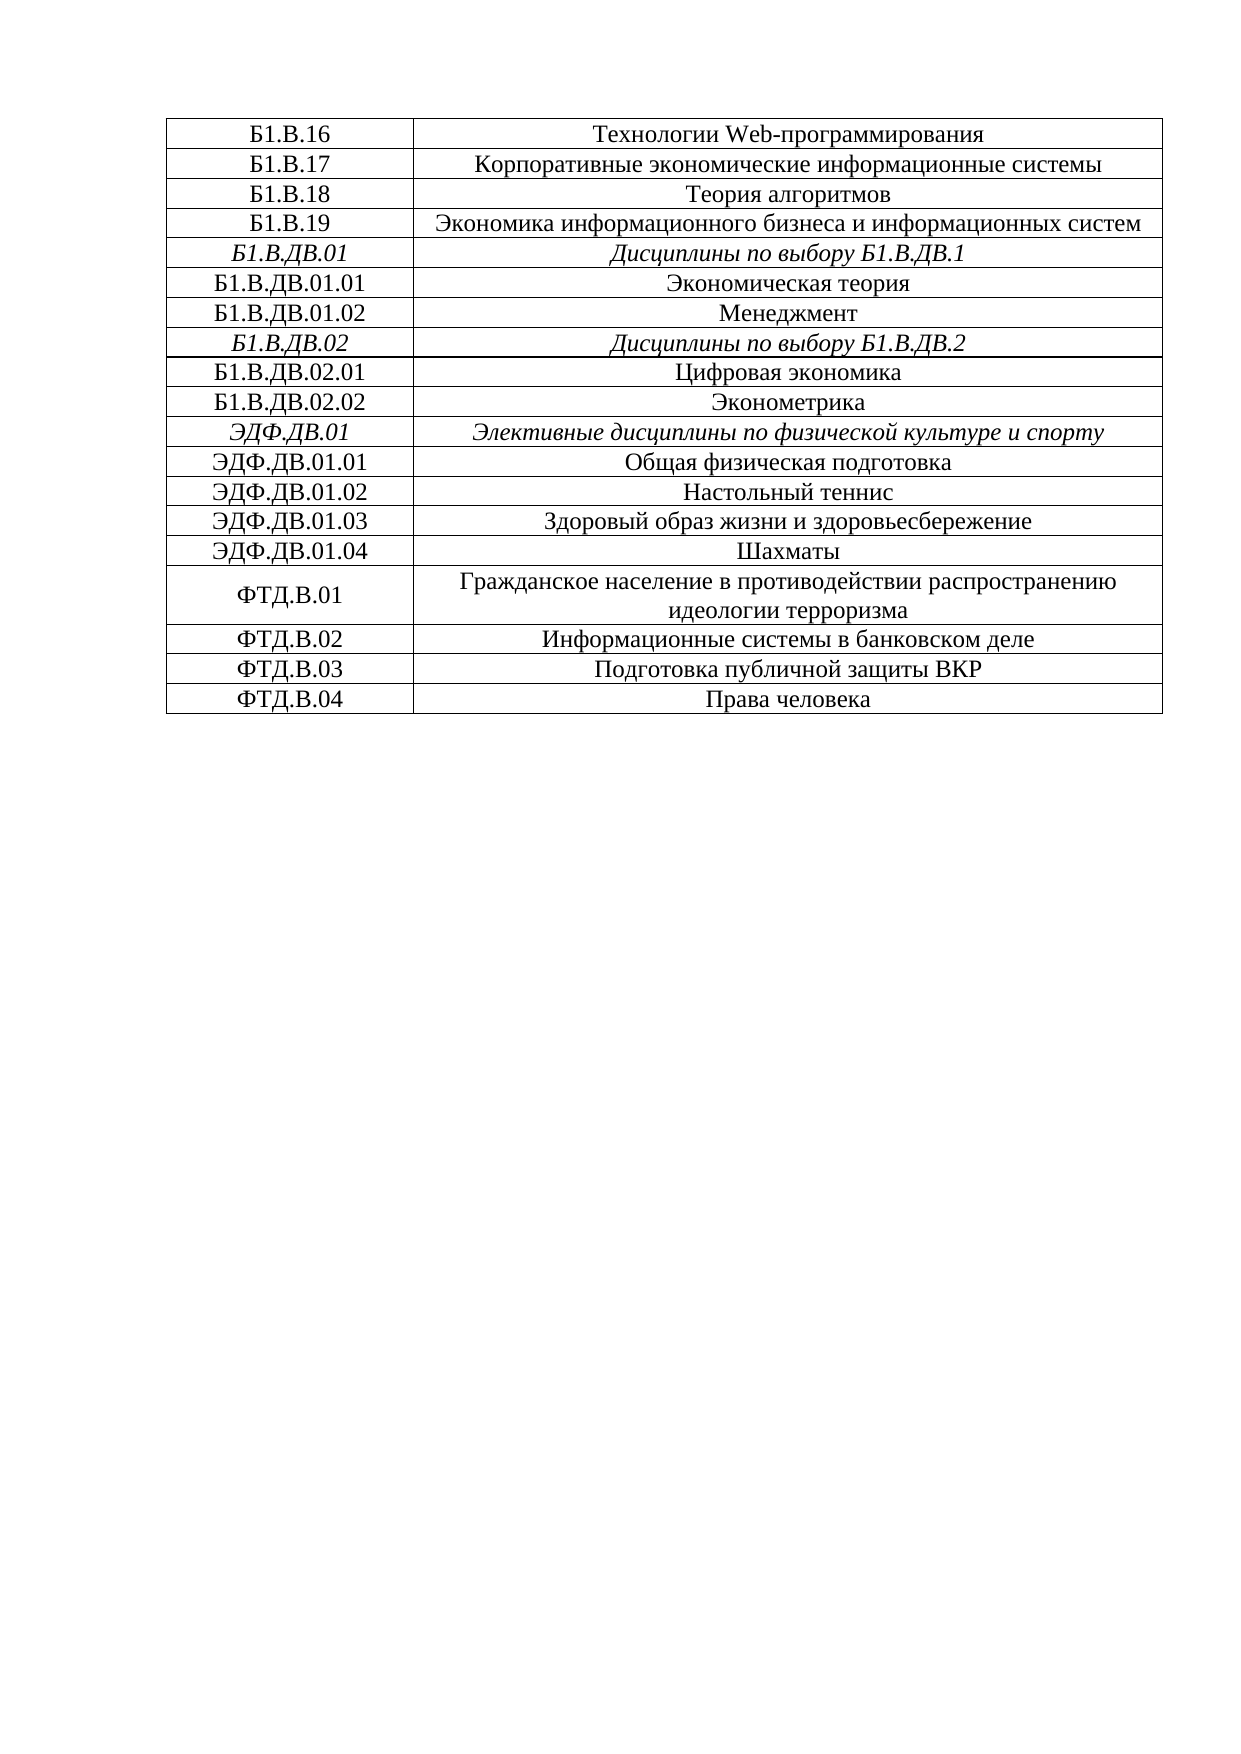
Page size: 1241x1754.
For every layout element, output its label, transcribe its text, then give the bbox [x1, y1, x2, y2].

table_cell ФТД.В.03 [167, 654, 413, 683]
table_cell Менеджмент [414, 298, 1162, 327]
table_cell Б1.В.19 [167, 209, 413, 237]
table_cell Дисциплины по выбору Б1.В.ДВ.2 [414, 328, 1162, 356]
table_cell Технологии Web-программирования [414, 119, 1162, 148]
table_cell Информационные системы в банковском деле [414, 625, 1162, 653]
table_cell Дисциплины по выбору Б1.В.ДВ.1 [414, 238, 1162, 267]
table_cell Б1.В.ДВ.02.02 [167, 387, 413, 416]
table_cell Экономическая теория [414, 268, 1162, 297]
table_cell Корпоративные экономические информационные системы [414, 149, 1162, 178]
table_cell Подготовка публичной защиты ВКР [414, 654, 1162, 683]
table_cell Б1.В.ДВ.01.01 [167, 268, 413, 297]
table_cell ЭДФ.ДВ.01.02 [167, 477, 413, 505]
table_cell Эконометрика [414, 387, 1162, 416]
table_cell Б1.В.ДВ.01.02 [167, 298, 413, 327]
table_cell Шахматы [414, 536, 1162, 565]
table_cell Настольный теннис [414, 477, 1162, 505]
table_cell ФТД.В.02 [167, 625, 413, 653]
table_cell ЭДФ.ДВ.01.04 [167, 536, 413, 565]
table_cell ФТД.В.04 [167, 684, 413, 713]
table_cell Цифровая экономика [414, 358, 1162, 386]
table_cell Права человека [414, 684, 1162, 713]
table_cell ЭДФ.ДВ.01 [167, 417, 413, 446]
table_cell Теория алгоритмов [414, 179, 1162, 207]
table_cell Элективные дисциплины по физической культуре и спорту [414, 417, 1162, 446]
table_cell Б1.В.18 [167, 179, 413, 207]
table_cell Общая физическая подготовка [414, 447, 1162, 476]
table_cell Экономика информационного бизнеса и информационных систем [414, 209, 1162, 237]
table_cell Б1.В.16 [167, 119, 413, 148]
table_cell Гражданское население в противодействии распространению идеологии терроризма [414, 566, 1162, 623]
table_cell ЭДФ.ДВ.01.03 [167, 506, 413, 535]
table_cell Б1.В.ДВ.02 [167, 328, 413, 356]
table_cell ФТД.В.01 [167, 566, 413, 623]
table_cell Б1.В.ДВ.02.01 [167, 358, 413, 386]
table_cell ЭДФ.ДВ.01.01 [167, 447, 413, 476]
table_cell Здоровый образ жизни и здоровьесбережение [414, 506, 1162, 535]
table_cell Б1.В.17 [167, 149, 413, 178]
table_cell Б1.В.ДВ.01 [167, 238, 413, 267]
